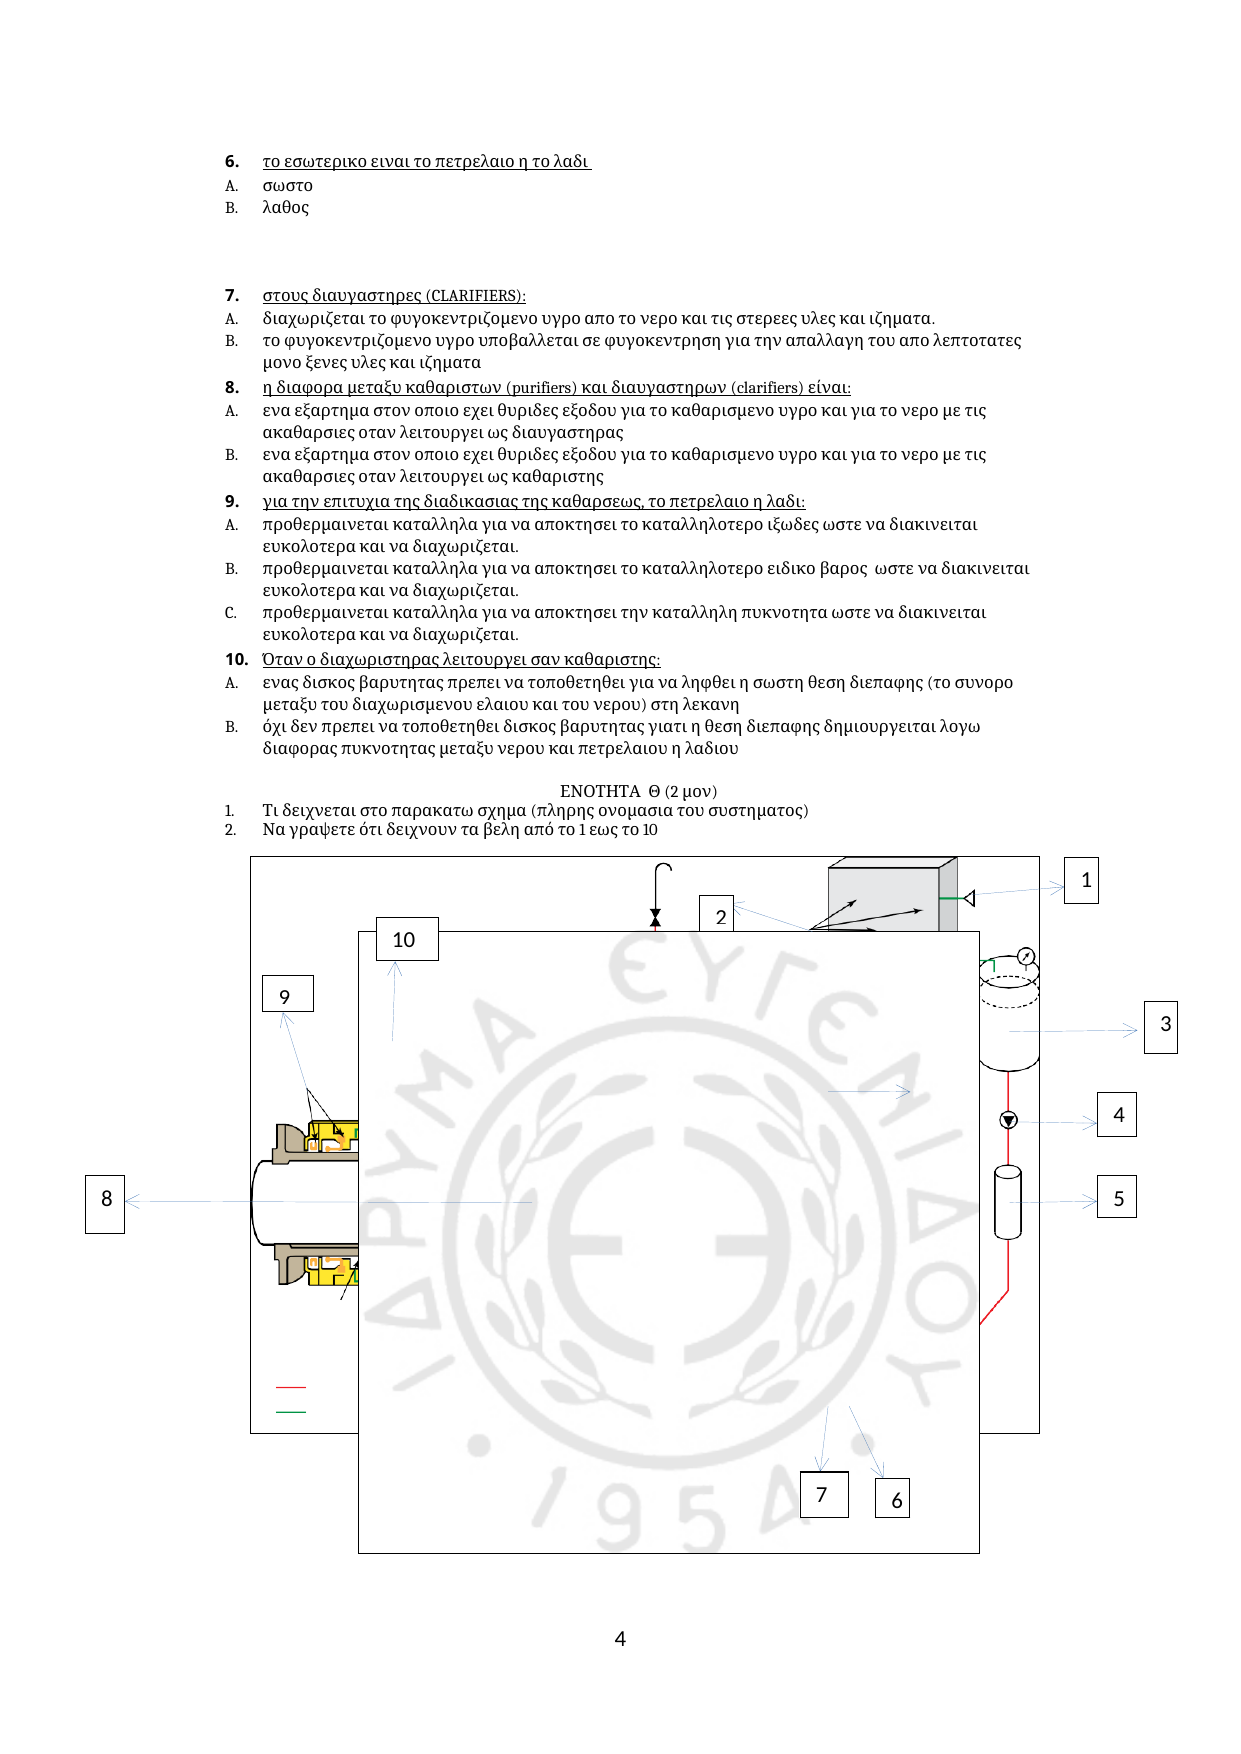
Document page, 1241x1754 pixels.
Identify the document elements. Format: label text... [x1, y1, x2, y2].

text ΕΝΟΤΗΤΑ Θ (2 μον) [225, 782, 1053, 801]
list Όταν ο διαχωριστηρας λειτουργει σαν καθαριστης: [225, 647, 1053, 670]
list προθερμαινεται καταλληλα για να αποκτησει το καταλληλοτερο ιξωδες ωστε να διακινειται ευκολοτερα και να διαχωριζεται. [225, 516, 1053, 557]
list Να γραψετε ότι δειχνουν τα βελη από το 1 εως το 10 [225, 821, 1053, 840]
list προθερμαινεται καταλληλα για να αποκτησει το καταλληλοτερο ειδικο βαρος ωστε να διακινειται ευκολοτερα και να διαχωριζεται. [225, 559, 1053, 601]
list όχι δεν πρεπει να τοποθετηθει δισκος βαρυτητας γιατι η θεση διεπαφης δημιουργειται λογω διαφορας πυκνοτητας μεταξυ νερου και πετρελαιου η λαδιου [225, 717, 1053, 759]
list διαχωριζεται το φυγοκεντριζομενο υγρο απο το νερο και τις στερεες υλες και ιζηματα. [225, 310, 1053, 329]
list ενας δισκος βαρυτητας πρεπει να τοποθετηθει για να ληφθει η σωστη θεση διεπαφης (το συνορο μεταξυ του διαχωρισμενου ελαιου και του νερου) στη λεκανη [225, 673, 1053, 715]
picture [251, 1202, 358, 1433]
list ενα εξαρτημα στον οποιο εχει θυριδες εξοδου για το καθαρισμενο υγρο και για το νερο με τις ακαθαρσιες οταν λειτουργει ως διαυγαστηρας [225, 402, 1053, 443]
list η διαφορα μεταξυ καθαριστων (purifiers) και διαυγαστηρων (clarifiers) είναι: [225, 376, 1053, 398]
picture [359, 932, 979, 1553]
list λαθος [225, 198, 1053, 217]
list για την επιτυχια της διαδικασιας της καθαρσεως, το πετρελαιο η λαδι: [225, 489, 1053, 512]
list στους διαυγαστηρες (CLARIFIERS): [225, 284, 1053, 306]
picture [251, 857, 1039, 1433]
list το φυγοκεντριζομενο υγρο υποβαλλεται σε φυγοκεντρηση για την απαλλαγη του απο λεπτοτατες μονο ξενες υλες και ιζηματα [225, 332, 1053, 373]
picture [734, 907, 807, 931]
list το εσωτερικο ειναι το πετρελαιο η το λαδι [225, 150, 1053, 173]
list ενα εξαρτημα στον οποιο εχει θυριδες εξοδου για το καθαρισμενο υγρο και για το νερο με τις ακαθαρσιες οταν λειτουργει ως καθαριστης [225, 446, 1053, 487]
list προθερμαινεται καταλληλα για να αποκτησει την καταλληλη πυκνοτητα ωστε να διακινειται ευκολοτερα και να διαχωριζεται. [225, 603, 1053, 645]
list Τι δειχνεται στο παρακατω σχημα (πληρης ονομασια του συστηματος) [225, 801, 1053, 821]
list σωστο [225, 176, 1053, 195]
